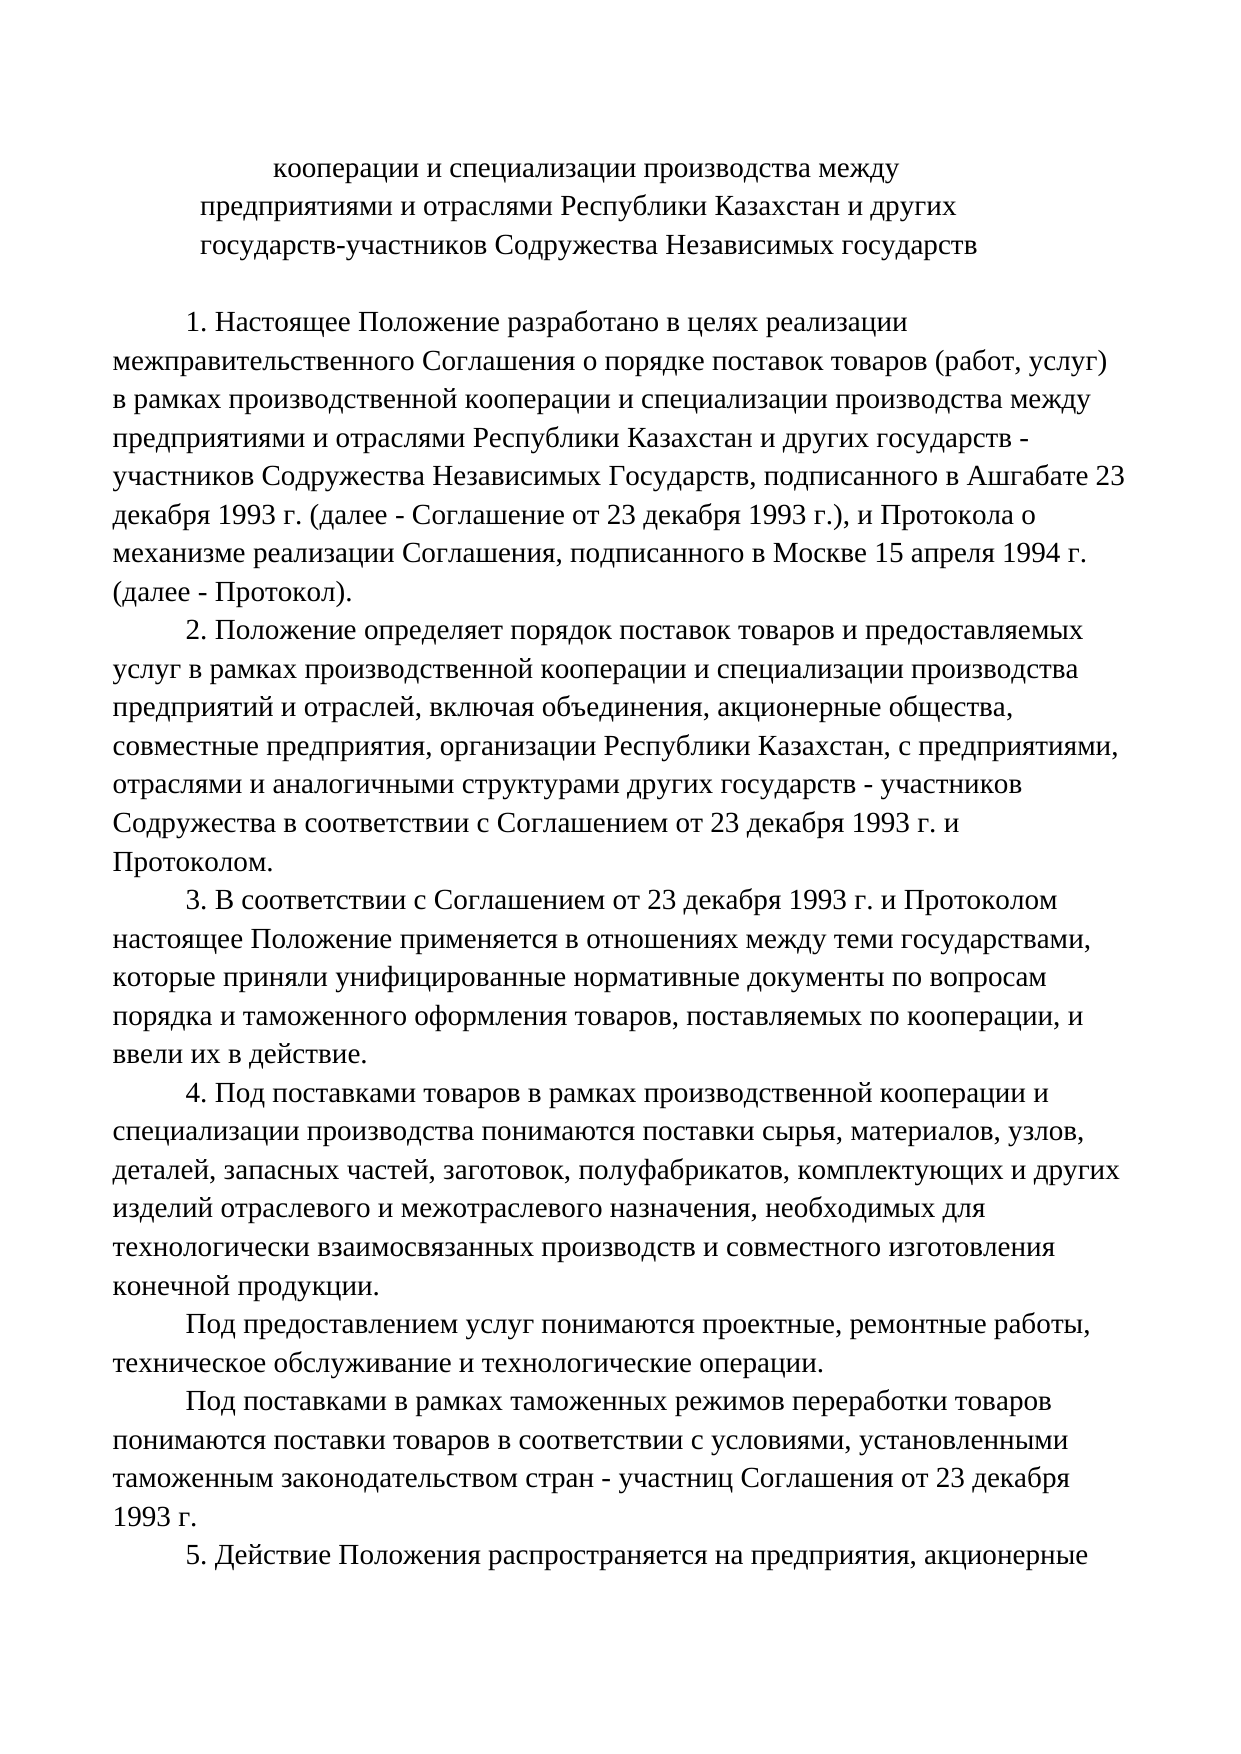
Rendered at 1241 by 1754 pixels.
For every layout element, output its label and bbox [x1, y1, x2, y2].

text [112, 150, 1128, 1571]
